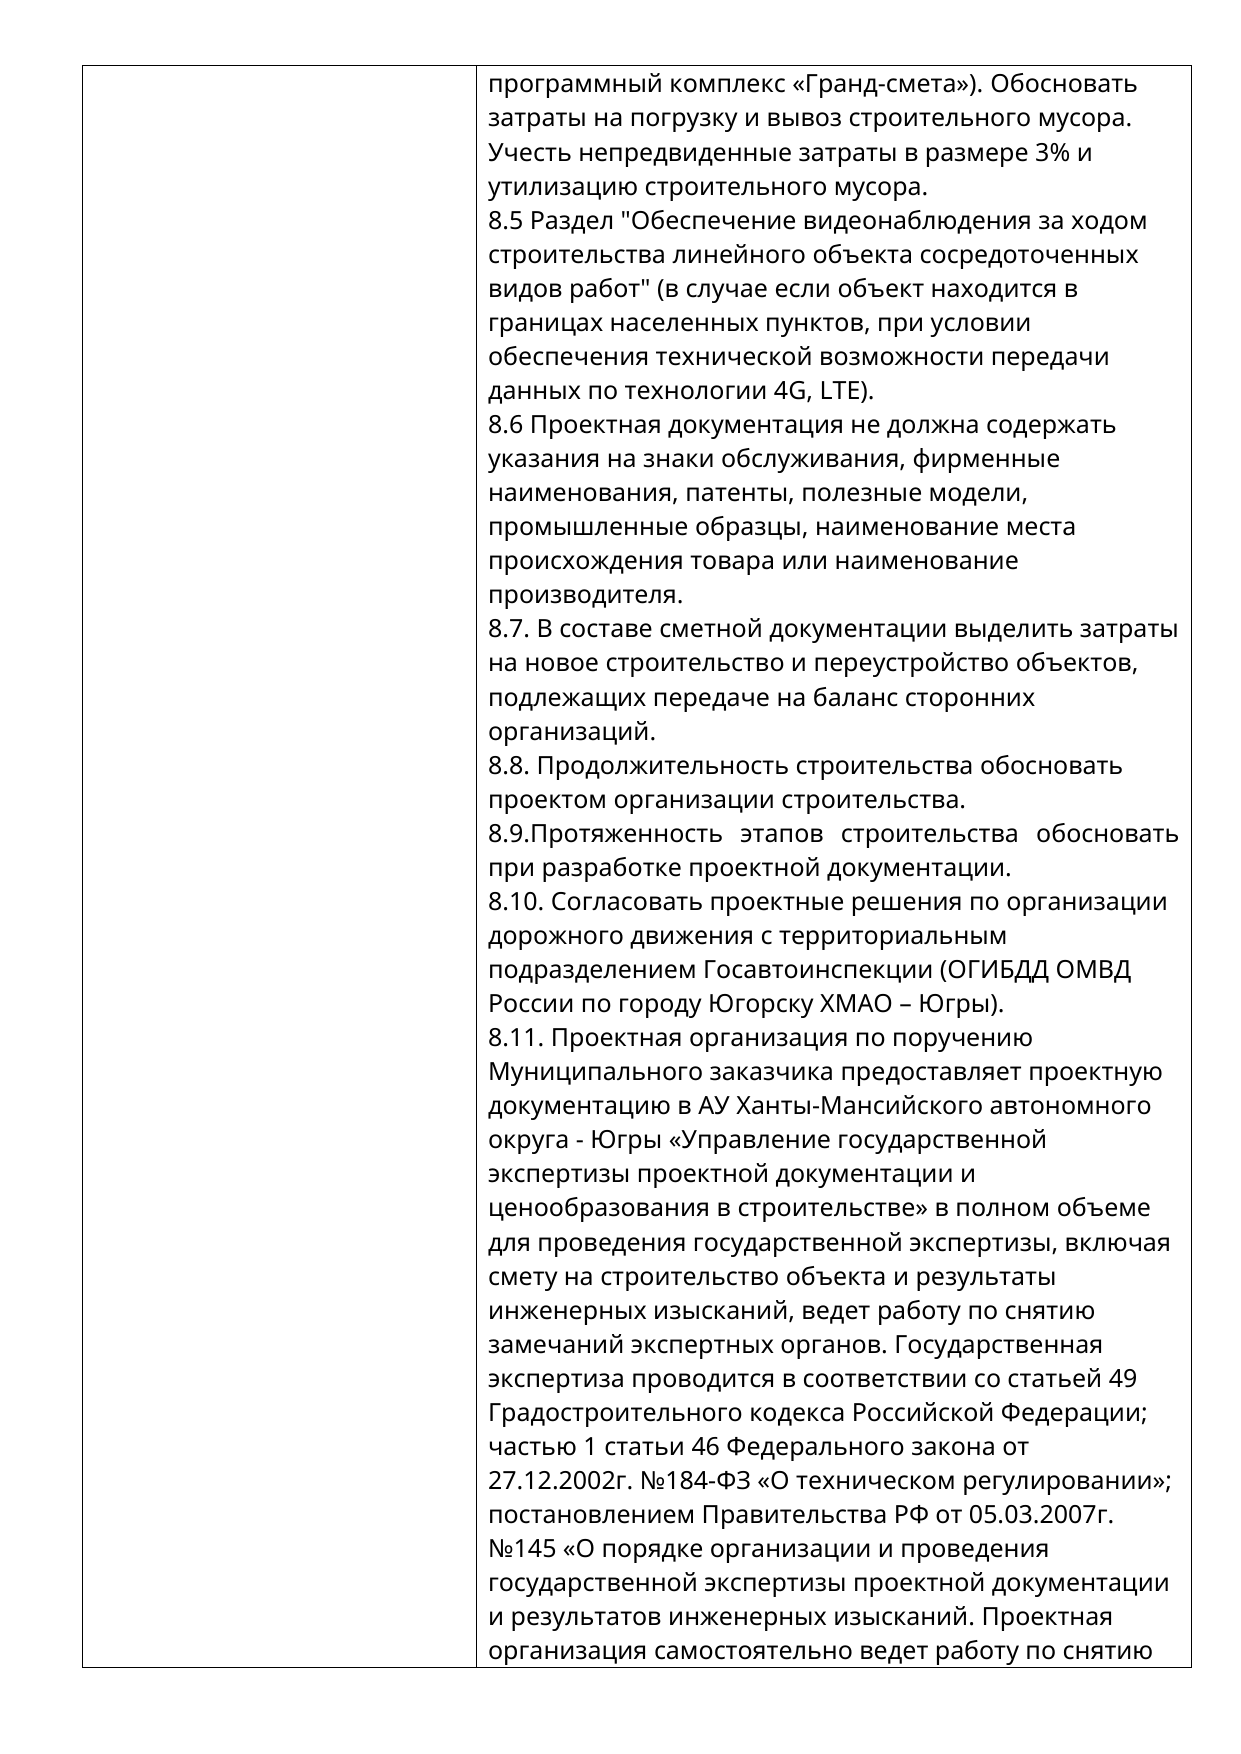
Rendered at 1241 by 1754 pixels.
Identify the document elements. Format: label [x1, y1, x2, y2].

table_cell [83, 66, 476, 1667]
table_cell [477, 66, 1191, 1667]
